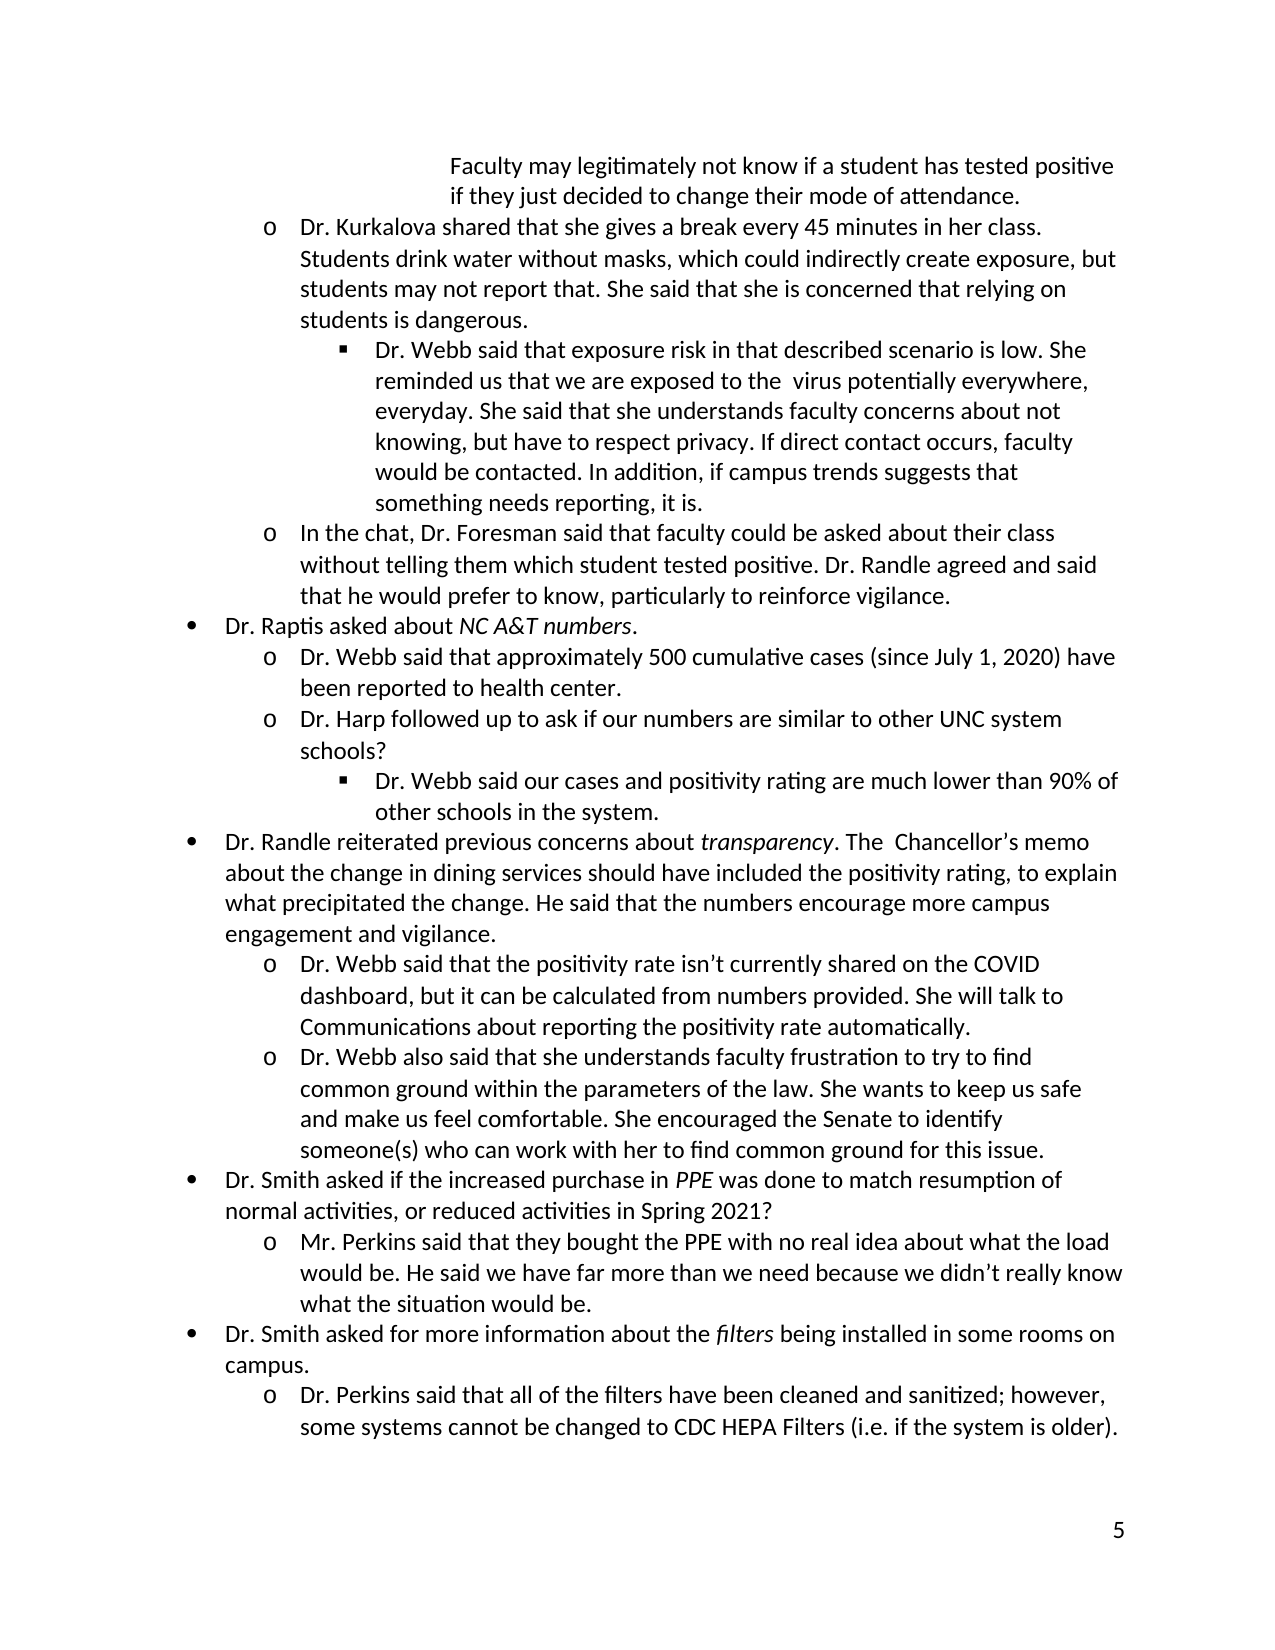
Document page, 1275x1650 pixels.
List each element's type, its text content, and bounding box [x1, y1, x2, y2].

list Dr. Perkins said that all of the filters have been cleaned and sanitized; however, some systems cannot be changed to CDC HEPA Filters (i.e. if the system is older). [262, 1379, 1125, 1442]
list Dr. Webb said our cases and positivity rating are much lower than 90% of other schools in the system. [337, 765, 1125, 826]
list Dr. Webb also said that she understands faculty frustration to try to find common ground within the parameters of the law. She wants to keep us safe and make us feel comfortable. She encouraged the Senate to identify someone(s) who can work with her to find common ground for this issue. [262, 1041, 1125, 1165]
list Dr. Harp followed up to ask if our numbers are similar to other UNC system schools? [262, 703, 1125, 765]
list Dr. Smith asked for more information about the filters being installed in some rooms on campus. [187, 1318, 1125, 1379]
list In the chat, Dr. Foresman said that faculty could be asked about their class without telling them which student tested positive. Dr. Randle agreed and said that he would prefer to know, particularly to reinforce vigilance. [262, 517, 1125, 610]
list Dr. Randle reiterated previous concerns about transparency. The Chancellor’s memo about the change in dining services should have included the positivity rating, to explain what precipitated the change. He said that the numbers encourage more campus engagement and vigilance. [187, 826, 1125, 948]
list Dr. Smith asked if the increased purchase in PPE was done to match resumption of normal activities, or reduced activities in Spring 2021? [187, 1165, 1125, 1226]
list Dr. Webb said that exposure risk in that described scenario is low. She reminded us that we are exposed to the virus potentially everywhere, everyday. She said that she understands faculty concerns about not knowing, but have to respect privacy. If direct contact occurs, faculty would be contacted. In addition, if campus trends suggests that something needs reporting, it is. [337, 334, 1125, 517]
list Dr. Webb said that approximately 500 cumulative cases (since July 1, 2020) have been reported to health center. [262, 641, 1125, 703]
list Mr. Perkins said that they bought the PPE with no real idea about what the load would be. He said we have far more than we need because we didn’t really know what the situation would be. [262, 1226, 1125, 1318]
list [412, 150, 1125, 211]
list Dr. Kurkalova shared that she gives a break every 45 minutes in her class. Students drink water without masks, which could indirectly create exposure, but students may not report that. She said that she is concerned that relying on students is dangerous. [262, 211, 1125, 334]
list Dr. Raptis asked about NC A&T numbers. [187, 610, 1125, 641]
list Dr. Webb said that the positivity rate isn’t currently shared on the COVID dashboard, but it can be calculated from numbers provided. She will talk to Communications about reporting the positivity rate automatically. [262, 948, 1125, 1041]
